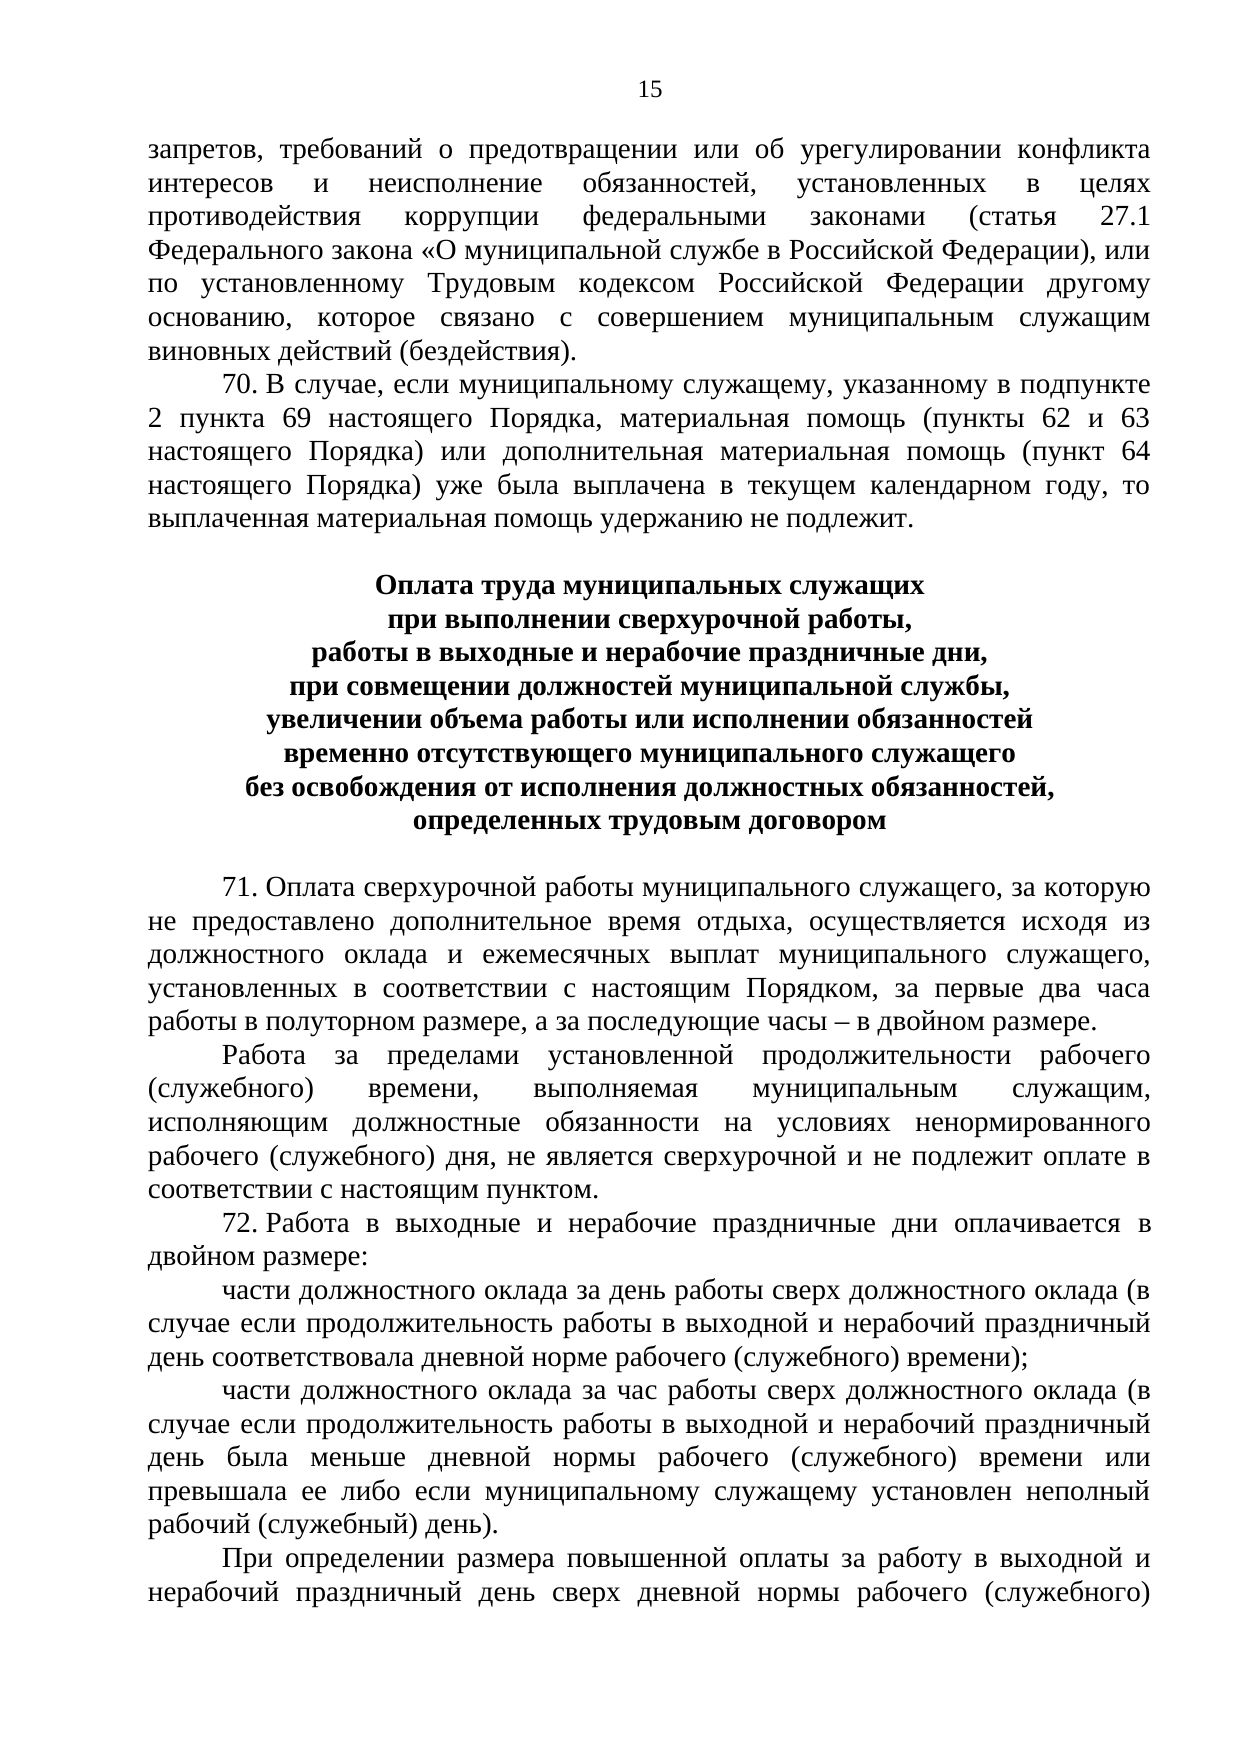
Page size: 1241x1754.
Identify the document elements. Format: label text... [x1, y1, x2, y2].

text временно отсутствующего муниципального служащего [148, 735, 1152, 769]
text определенных трудовым договором [148, 802, 1152, 836]
text части должностного оклада за день работы сверх должностного оклада (в случае если продолжительность работы в выходной и нерабочий праздничный день соответствовала дневной норме рабочего (служебного) времени); [148, 1272, 1152, 1372]
text при совмещении должностей муниципальной службы, [148, 668, 1152, 702]
text увеличении объема работы или исполнении обязанностей [148, 702, 1152, 735]
text без освобождения от исполнения должностных обязанностей, [148, 769, 1152, 802]
text 72. Работа в выходные и нерабочие праздничные дни оплачивается в двойном размере: [148, 1205, 1152, 1272]
text 70. В случае, если муниципальному служащему, указанному в подпункте 2 пункта 69 настоящего Порядка, материальная помощь (пункты 62 и 63 настоящего Порядка) или дополнительная материальная помощь (пункт 64 настоящего Порядка) уже была выплачена в текущем календарном году, то выплаченная материальная помощь удержанию не подлежит. [148, 366, 1152, 534]
text Оплата труда муниципальных служащих [148, 567, 1152, 601]
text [148, 1540, 1152, 1607]
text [148, 131, 1152, 366]
text работы в выходные и нерабочие праздничные дни, [148, 634, 1152, 668]
text Работа за пределами установленной продолжительности рабочего (служебного) времени, выполняемая муниципальным служащим, исполняющим должностные обязанности на условиях ненормированного рабочего (служебного) дня, не является сверхурочной и не подлежит оплате в соответствии с настоящим пунктом. [148, 1037, 1152, 1205]
text 71. Оплата сверхурочной работы муниципального служащего, за которую не предоставлено дополнительное время отдыха, осуществляется исходя из должностного оклада и ежемесячных выплат муниципального служащего, установленных в соответствии с настоящим Порядком, за первые два часа работы в полуторном размере, а за последующие часы – в двойном размере. [148, 869, 1152, 1037]
text при выполнении сверхурочной работы, [148, 601, 1152, 634]
text части должностного оклада за час работы сверх должностного оклада (в случае если продолжительность работы в выходной и нерабочий праздничный день была меньше дневной нормы рабочего (служебного) времени или превышала ее либо если муниципальному служащему установлен неполный рабочий (служебный) день). [148, 1372, 1152, 1540]
